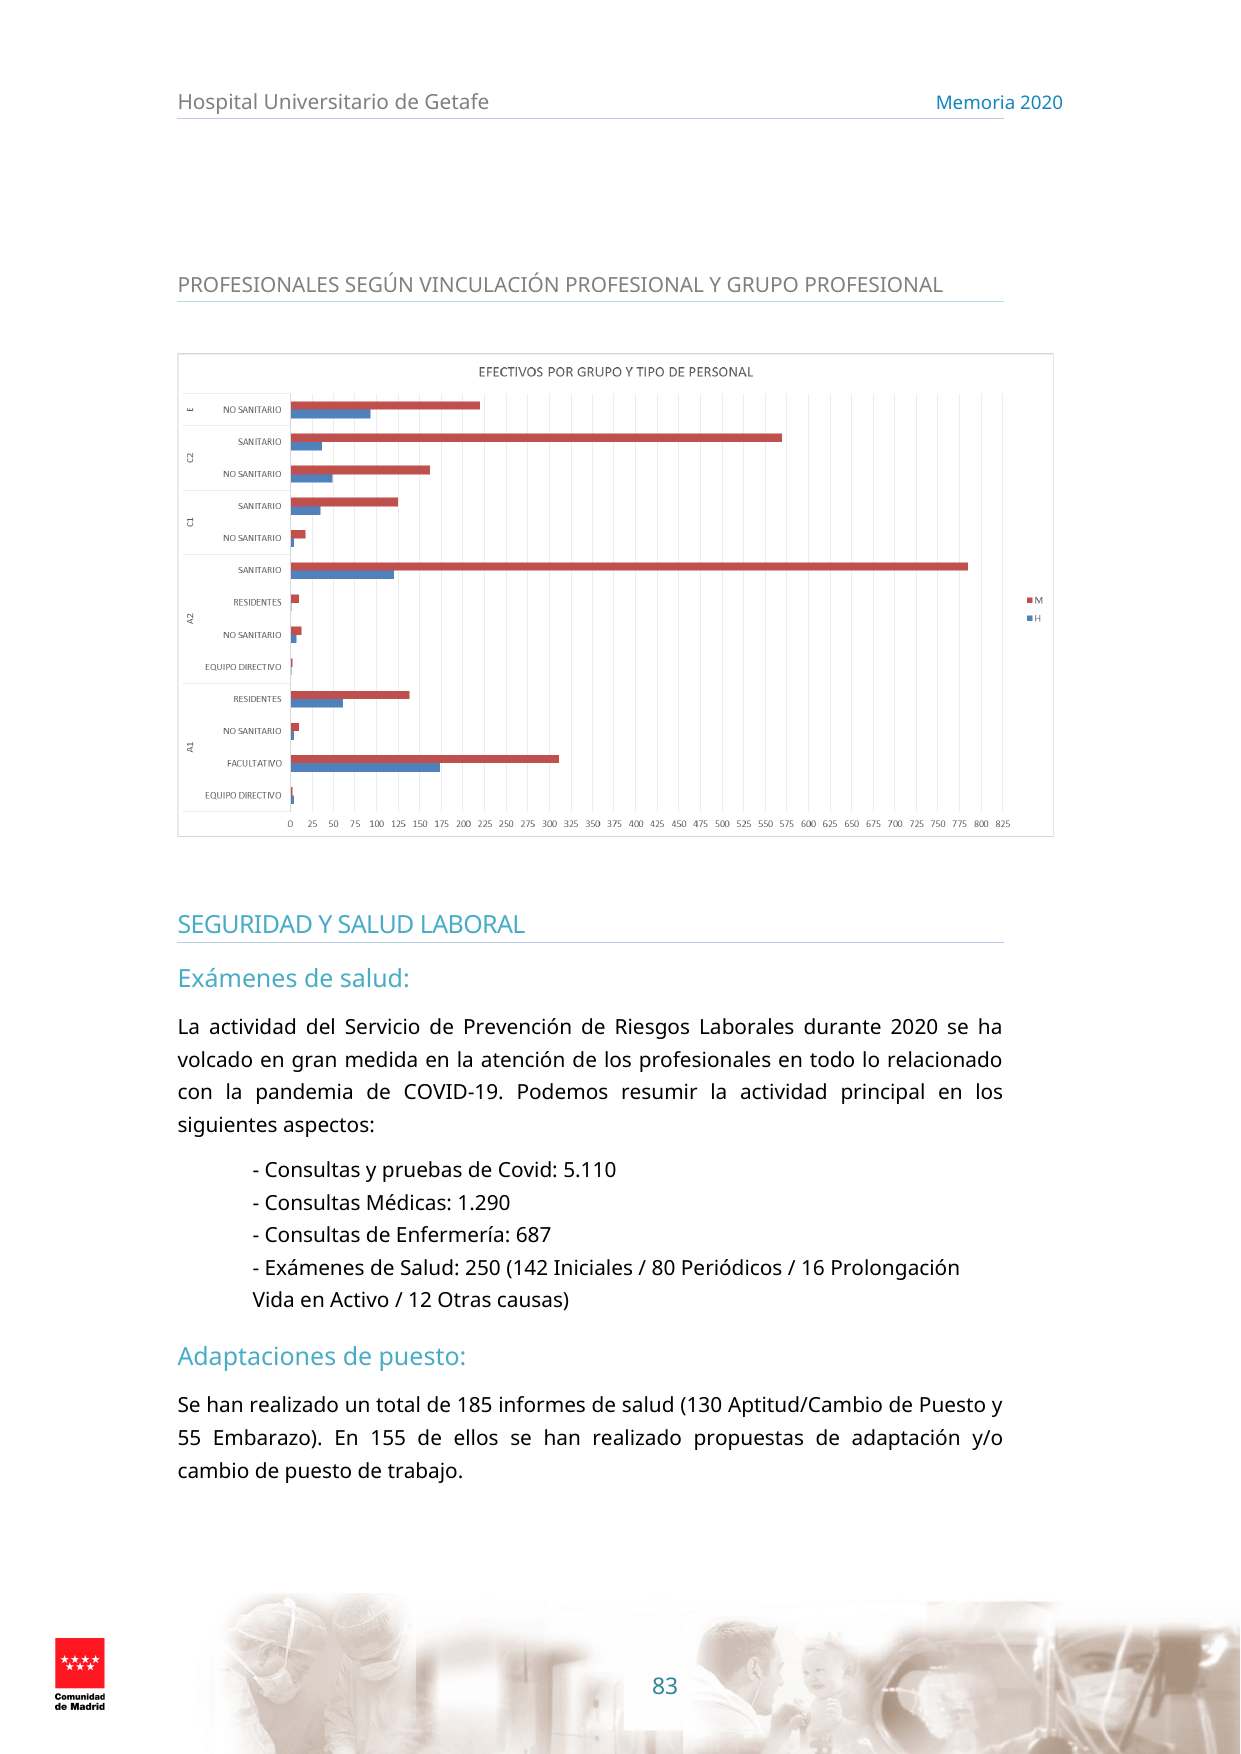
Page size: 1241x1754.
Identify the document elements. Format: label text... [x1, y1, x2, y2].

text Profesionales según vinculación profesional y grupo profesional [177, 271, 1004, 301]
text Se han realizado un total de 185 informes de salud (130 Aptitud/Cambio de Puesto y 55 Embarazo). En 155 de ellos se han realizado propuestas de adaptación y/o cambio de puesto de trabajo. [177, 1391, 1004, 1484]
picture [38, 1593, 1241, 1754]
list - Consultas y pruebas de Covid: 5.110 [252, 1155, 1004, 1183]
text Adaptaciones de puesto: [177, 1339, 1004, 1373]
text La actividad del Servicio de Prevención de Riesgos Laborales durante 2020 se ha volcado en gran medida en la atención de los profesionales en todo lo relacionado con la pandemia de COVID-19. Podemos resumir la actividad principal en los siguientes aspectos: [177, 1012, 1004, 1138]
list Vida en Activo / 12 Otras causas) [252, 1286, 1004, 1314]
list - Exámenes de Salud: 250 (142 Iniciales / 80 Periódicos / 16 Prolongación [252, 1253, 1004, 1281]
list - Consultas Médicas: 1.290 [252, 1188, 1004, 1216]
text Seguridad y Salud Laboral [177, 906, 1004, 942]
list - Consultas de Enfermería: 687 [252, 1220, 1004, 1249]
text Exámenes de salud: [177, 961, 1004, 994]
picture [177, 353, 1054, 837]
